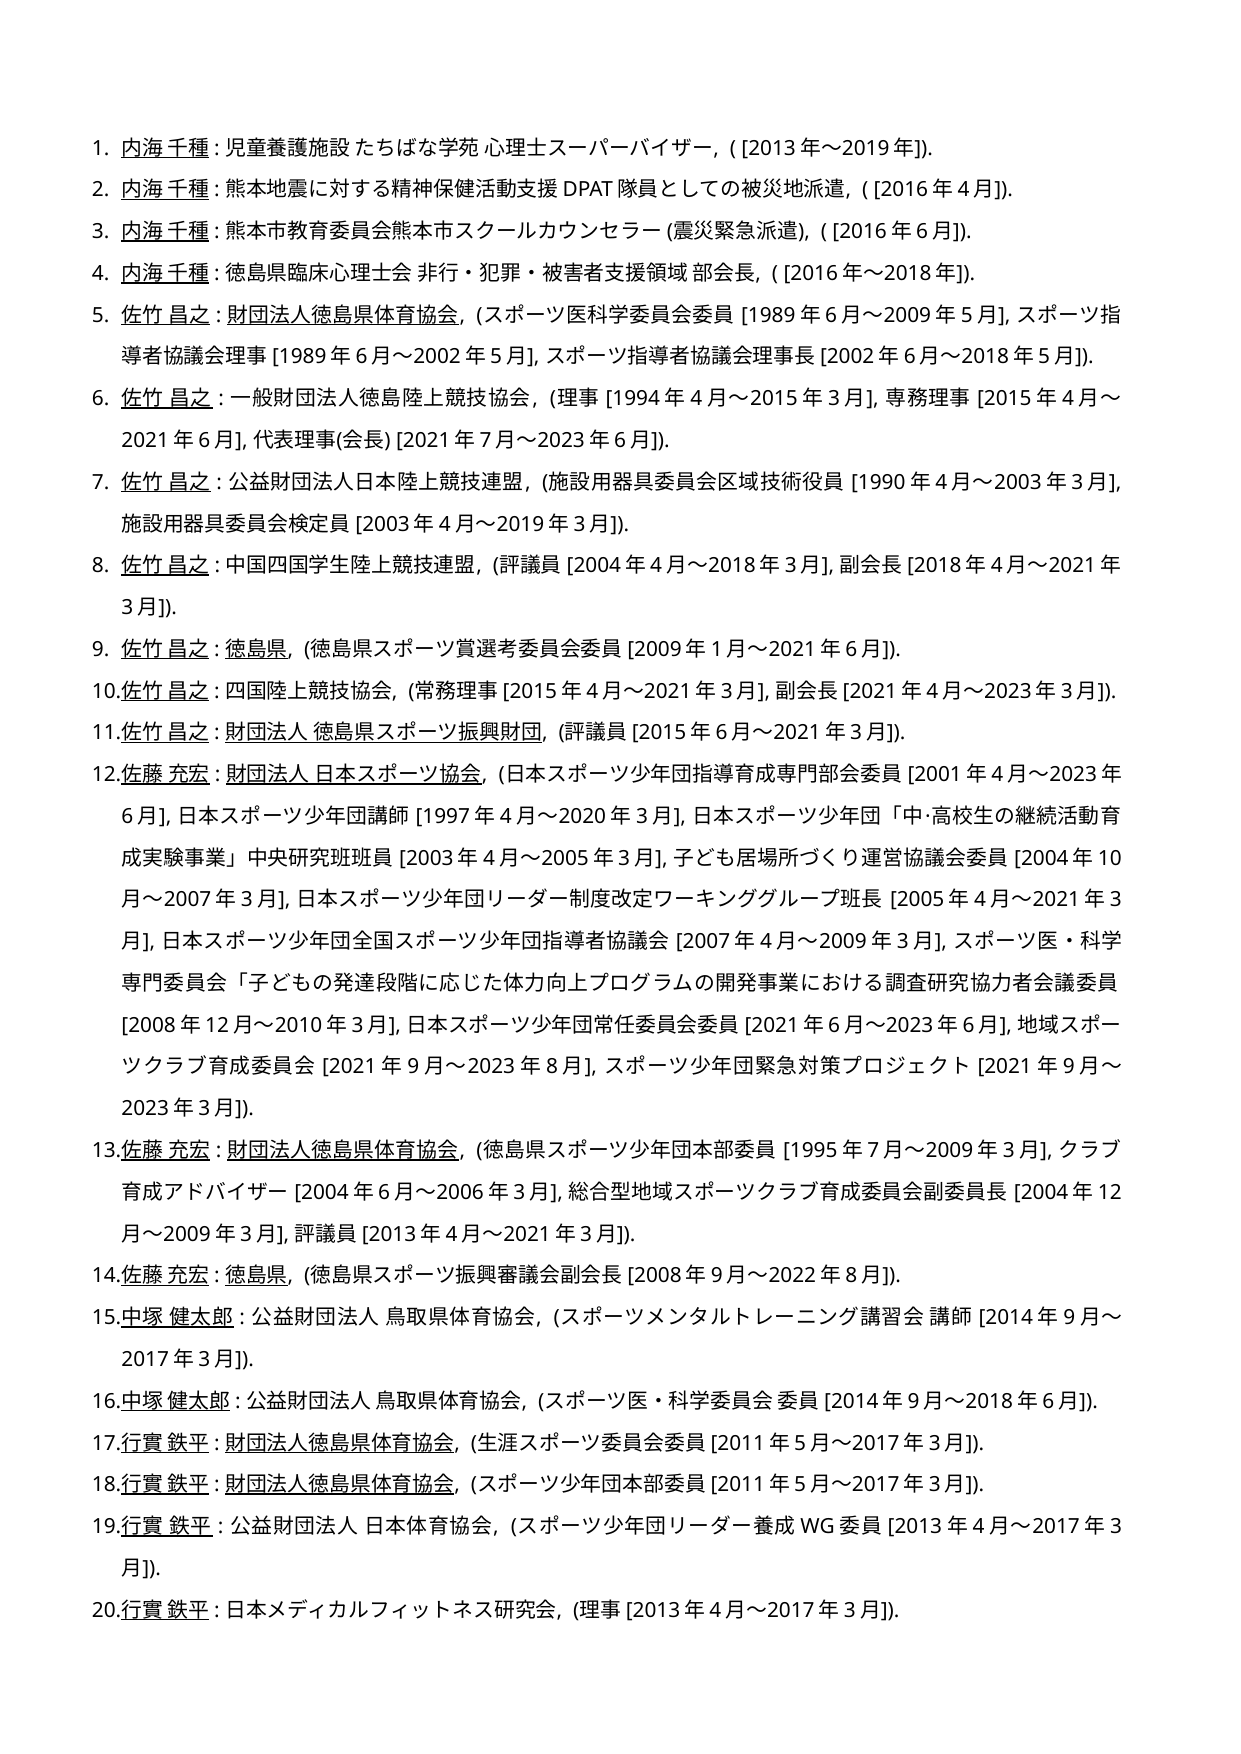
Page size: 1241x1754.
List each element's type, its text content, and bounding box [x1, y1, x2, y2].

list 佐藤 充宏 : 財団法人徳島県体育協会, (徳島県スポーツ少年団本部委員 [1995年7月〜2009年3月], クラブ育成アドバイザー [2004年6月〜2006年3月], 総合型地域スポーツクラブ育成委員会副委員長 [2004年12月〜2009年3月], 評議員 [2013年4月〜2021年3月]). [92, 1128, 1122, 1253]
list 佐竹 昌之 : 一般財団法人徳島陸上競技協会, (理事 [1994年4月〜2015年3月], 専務理事 [2015年4月〜2021年6月], 代表理事(会長) [2021年7月〜2023年6月]). [92, 376, 1122, 459]
list 内海 千種 : 徳島県臨床心理士会 非行・犯罪・被害者支援領域 部会長, ( [2016年〜2018年]). [92, 250, 1122, 292]
list 佐藤 充宏 : 財団法人 日本スポーツ協会, (日本スポーツ少年団指導育成専門部会委員 [2001年4月〜2023年6月], 日本スポーツ少年団講師 [1997年4月〜2020年3月], 日本スポーツ少年団「中·高校生の継続活動育成実験事業」中央研究班班員 [2003年4月〜2005年3月], 子ども居場所づくり運営協議会委員 [2004年10月〜2007年3月], 日本スポーツ少年団リーダー制度改定ワーキンググループ班長 [2005年4月〜2021年3月], 日本スポーツ少年団全国スポーツ少年団指導者協議会 [2007年4月〜2009年3月], スポーツ医・科学専門委員会「子どもの発達段階に応じた体力向上プログラムの開発事業における調査研究協力者会議委員 [2008年12月〜2010年3月], 日本スポーツ少年団常任委員会委員 [2021年6月〜2023年6月], 地域スポーツクラブ育成委員会 [2021年9月〜2023年8月], スポーツ少年団緊急対策プロジェクト [2021年9月〜2023年3月]). [92, 752, 1122, 1128]
list 行實 鉄平 : 財団法人徳島県体育協会, (生涯スポーツ委員会委員 [2011年5月〜2017年3月]). [92, 1420, 1122, 1462]
list 佐藤 充宏 : 徳島県, (徳島県スポーツ振興審議会副会長 [2008年9月〜2022年8月]). [92, 1253, 1122, 1295]
list 中塚 健太郎 : 公益財団法人 鳥取県体育協会, (スポーツ医・科学委員会 委員 [2014年9月〜2018年6月]). [92, 1378, 1122, 1420]
list 佐竹 昌之 : 中国四国学生陸上競技連盟, (評議員 [2004年4月〜2018年3月], 副会長 [2018年4月〜2021年3月]). [92, 543, 1122, 626]
list 佐竹 昌之 : 財団法人 徳島県スポーツ振興財団, (評議員 [2015年6月〜2021年3月]). [92, 710, 1122, 752]
list 佐竹 昌之 : 四国陸上競技協会, (常務理事 [2015年4月〜2021年3月], 副会長 [2021年4月〜2023年3月]). [92, 668, 1122, 710]
list 内海 千種 : 熊本地震に対する精神保健活動支援DPAT隊員としての被災地派遣, ( [2016年4月]). [92, 167, 1122, 209]
list 行實 鉄平 : 財団法人徳島県体育協会, (スポーツ少年団本部委員 [2011年5月〜2017年3月]). [92, 1462, 1122, 1503]
list 佐竹 昌之 : 公益財団法人日本陸上競技連盟, (施設用器具委員会区域技術役員 [1990年4月〜2003年3月], 施設用器具委員会検定員 [2003年4月〜2019年3月]). [92, 459, 1122, 543]
list 内海 千種 : 児童養護施設 たちばな学苑 心理士スーパーバイザー, ( [2013年〜2019年]). [92, 125, 1122, 167]
list 中塚 健太郎 : 公益財団法人 鳥取県体育協会, (スポーツメンタルトレーニング講習会 講師 [2014年9月〜2017年3月]). [92, 1295, 1122, 1378]
list 内海 千種 : 熊本市教育委員会熊本市スクールカウンセラー (震災緊急派遣), ( [2016年6月]). [92, 209, 1122, 250]
list 佐竹 昌之 : 財団法人徳島県体育協会, (スポーツ医科学委員会委員 [1989年6月〜2009年5月], スポーツ指導者協議会理事 [1989年6月〜2002年5月], スポーツ指導者協議会理事長 [2002年6月〜2018年5月]). [92, 292, 1122, 376]
list 行實 鉄平 : 日本メディカルフィットネス研究会, (理事 [2013年4月〜2017年3月]). [92, 1587, 1122, 1629]
list 佐竹 昌之 : 徳島県, (徳島県スポーツ賞選考委員会委員 [2009年1月〜2021年6月]). [92, 626, 1122, 668]
list 行實 鉄平 : 公益財団法人 日本体育協会, (スポーツ少年団リーダー養成WG委員 [2013年4月〜2017年3月]). [92, 1503, 1122, 1587]
